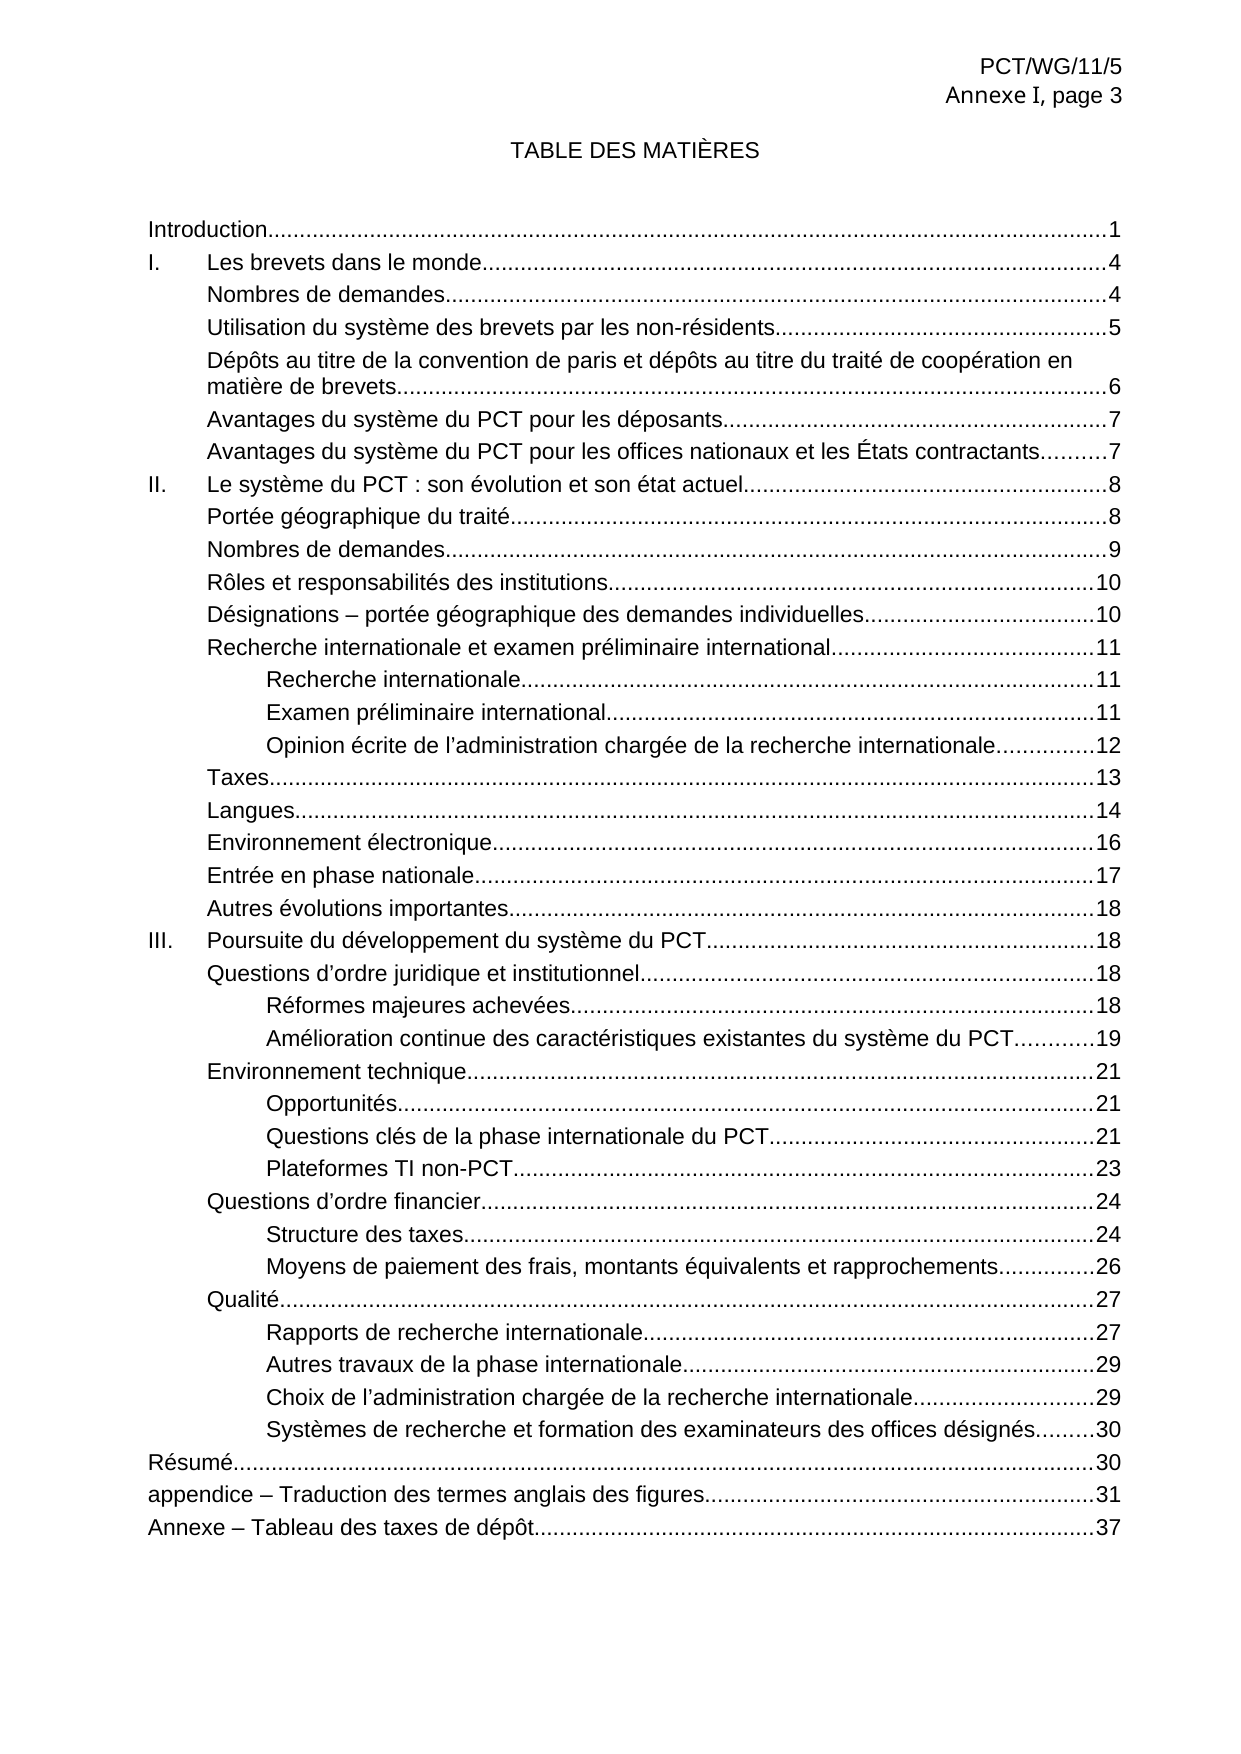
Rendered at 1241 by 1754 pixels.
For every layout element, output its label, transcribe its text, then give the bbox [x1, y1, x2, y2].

text Opportunités 21 [266, 1090, 1122, 1117]
text Environnement électronique 16 [207, 829, 1122, 856]
text Portée géographique du traité 8 [207, 503, 1122, 530]
text Taxes 13 [207, 764, 1122, 791]
text Utilisation du système des brevets par les non-résidents 5 [207, 314, 1122, 340]
text III. Poursuite du développement du système du PCT 18 [148, 927, 1122, 953]
text Annexe – Tableau des taxes de dépôt 37 [148, 1514, 1122, 1540]
text Structure des taxes 24 [266, 1221, 1122, 1247]
text Dépôts au titre de la convention de paris et dépôts au titre du traité de coopération en matière de brevets 6 [207, 347, 1122, 399]
text Table des matiÈres [148, 137, 1122, 163]
text Résumé 30 [148, 1449, 1122, 1475]
text Avantages du système du PCT pour les offices nationaux et les États contractants 7 [207, 438, 1122, 464]
text Questions d’ordre financier 24 [207, 1188, 1122, 1214]
text Examen préliminaire international 11 [266, 699, 1122, 725]
text Nombres de demandes 9 [207, 536, 1122, 562]
text Autres travaux de la phase internationale 29 [266, 1351, 1122, 1377]
text I. Les brevets dans le monde 4 [148, 249, 1122, 275]
text Rapports de recherche internationale 27 [266, 1318, 1122, 1345]
text Recherche internationale et examen préliminaire international 11 [207, 634, 1122, 660]
text Choix de l’administration chargée de la recherche internationale 29 [266, 1384, 1122, 1410]
text Rôles et responsabilités des institutions 10 [207, 568, 1122, 595]
text Questions clés de la phase internationale du PCT 21 [266, 1123, 1122, 1149]
text Environnement technique 21 [207, 1058, 1122, 1084]
text Systèmes de recherche et formation des examinateurs des offices désignés 30 [266, 1416, 1122, 1443]
text Avantages du système du PCT pour les déposants 7 [207, 406, 1122, 432]
text Introduction 1 [148, 216, 1122, 242]
text Questions d’ordre juridique et institutionnel 18 [207, 960, 1122, 986]
text Réformes majeures achevées 18 [266, 992, 1122, 1019]
text Amélioration continue des caractéristiques existantes du système du PCT 19 [266, 1025, 1122, 1051]
text II. Le système du PCT : son évolution et son état actuel 8 [148, 471, 1122, 497]
text Entrée en phase nationale 17 [207, 862, 1122, 888]
text Nombres de demandes 4 [207, 281, 1122, 308]
text appendice – Traduction des termes anglais des figures 31 [148, 1481, 1122, 1508]
text Langues 14 [207, 797, 1122, 823]
text Opinion écrite de l’administration chargée de la recherche internationale 12 [266, 732, 1122, 758]
text Désignations – portée géographique des demandes individuelles 10 [207, 601, 1122, 627]
text Moyens de paiement des frais, montants équivalents et rapprochements 26 [266, 1253, 1122, 1279]
text Recherche internationale 11 [266, 666, 1122, 693]
text Autres évolutions importantes 18 [207, 894, 1122, 921]
text Qualité 27 [207, 1286, 1122, 1312]
text Plateformes TI non-PCT 23 [266, 1155, 1122, 1182]
